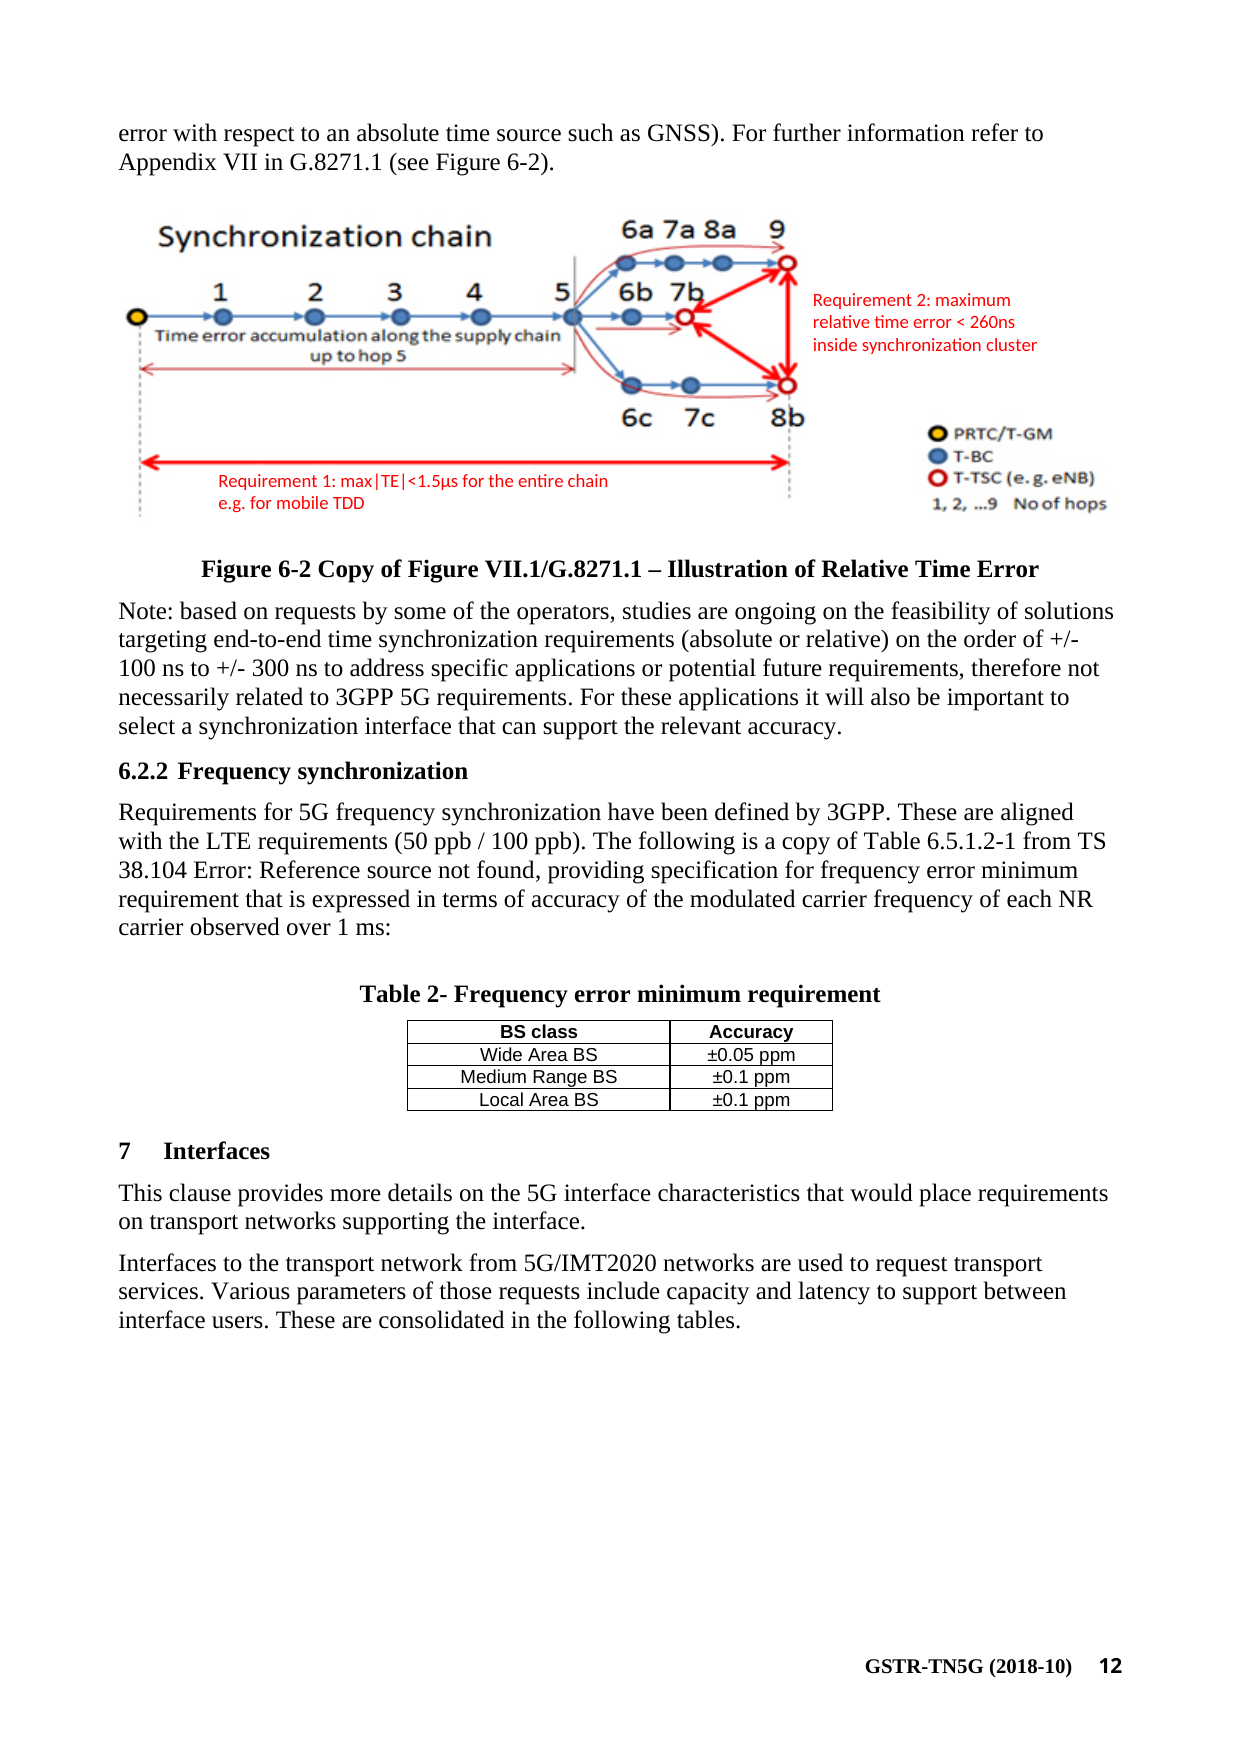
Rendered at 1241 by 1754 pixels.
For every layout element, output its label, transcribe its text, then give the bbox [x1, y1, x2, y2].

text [118, 118, 1122, 176]
title Table 2- Frequency error minimum requirement [118, 979, 1122, 1007]
text This clause provides more details on the 5G interface characteristics that would place requirements on transport networks supporting the interface. [118, 1178, 1122, 1235]
table_header BS class [408, 1021, 669, 1042]
text Note: based on requests by some of the operators, studies are ongoing on the feasibility of solutions targeting end-to-end time synchronization requirements (absolute or relative) on the order of +/- 100 ns to +/- 300 ns to address specific applications or potential future requirements, therefore not necessarily related to 3GPP 5G requirements. For these applications it will also be important to select a synchronization interface that can support the relevant accuracy. [118, 596, 1122, 739]
subtitle Interfaces [118, 1136, 1122, 1165]
table_cell ±0.1 ppm [671, 1066, 832, 1088]
table_cell ±0.05 ppm [671, 1044, 832, 1065]
table_cell Medium Range BS [408, 1066, 669, 1088]
table_cell Local Area BS [408, 1089, 669, 1110]
table_cell Wide Area BS [408, 1044, 669, 1065]
title Figure 6-2 Copy of Figure VII.1/G.8271.1 – Illustration of Relative Time Error [118, 554, 1122, 583]
table_header Accuracy [671, 1021, 832, 1042]
table_cell ±0.1 ppm [671, 1089, 832, 1110]
text Interfaces to the transport network from 5G/IMT2020 networks are used to request transport services. Various parameters of those requests include capacity and latency to support between interface users. These are consolidated in the following tables. [118, 1248, 1122, 1334]
subtitle Frequency synchronization [118, 756, 1122, 785]
